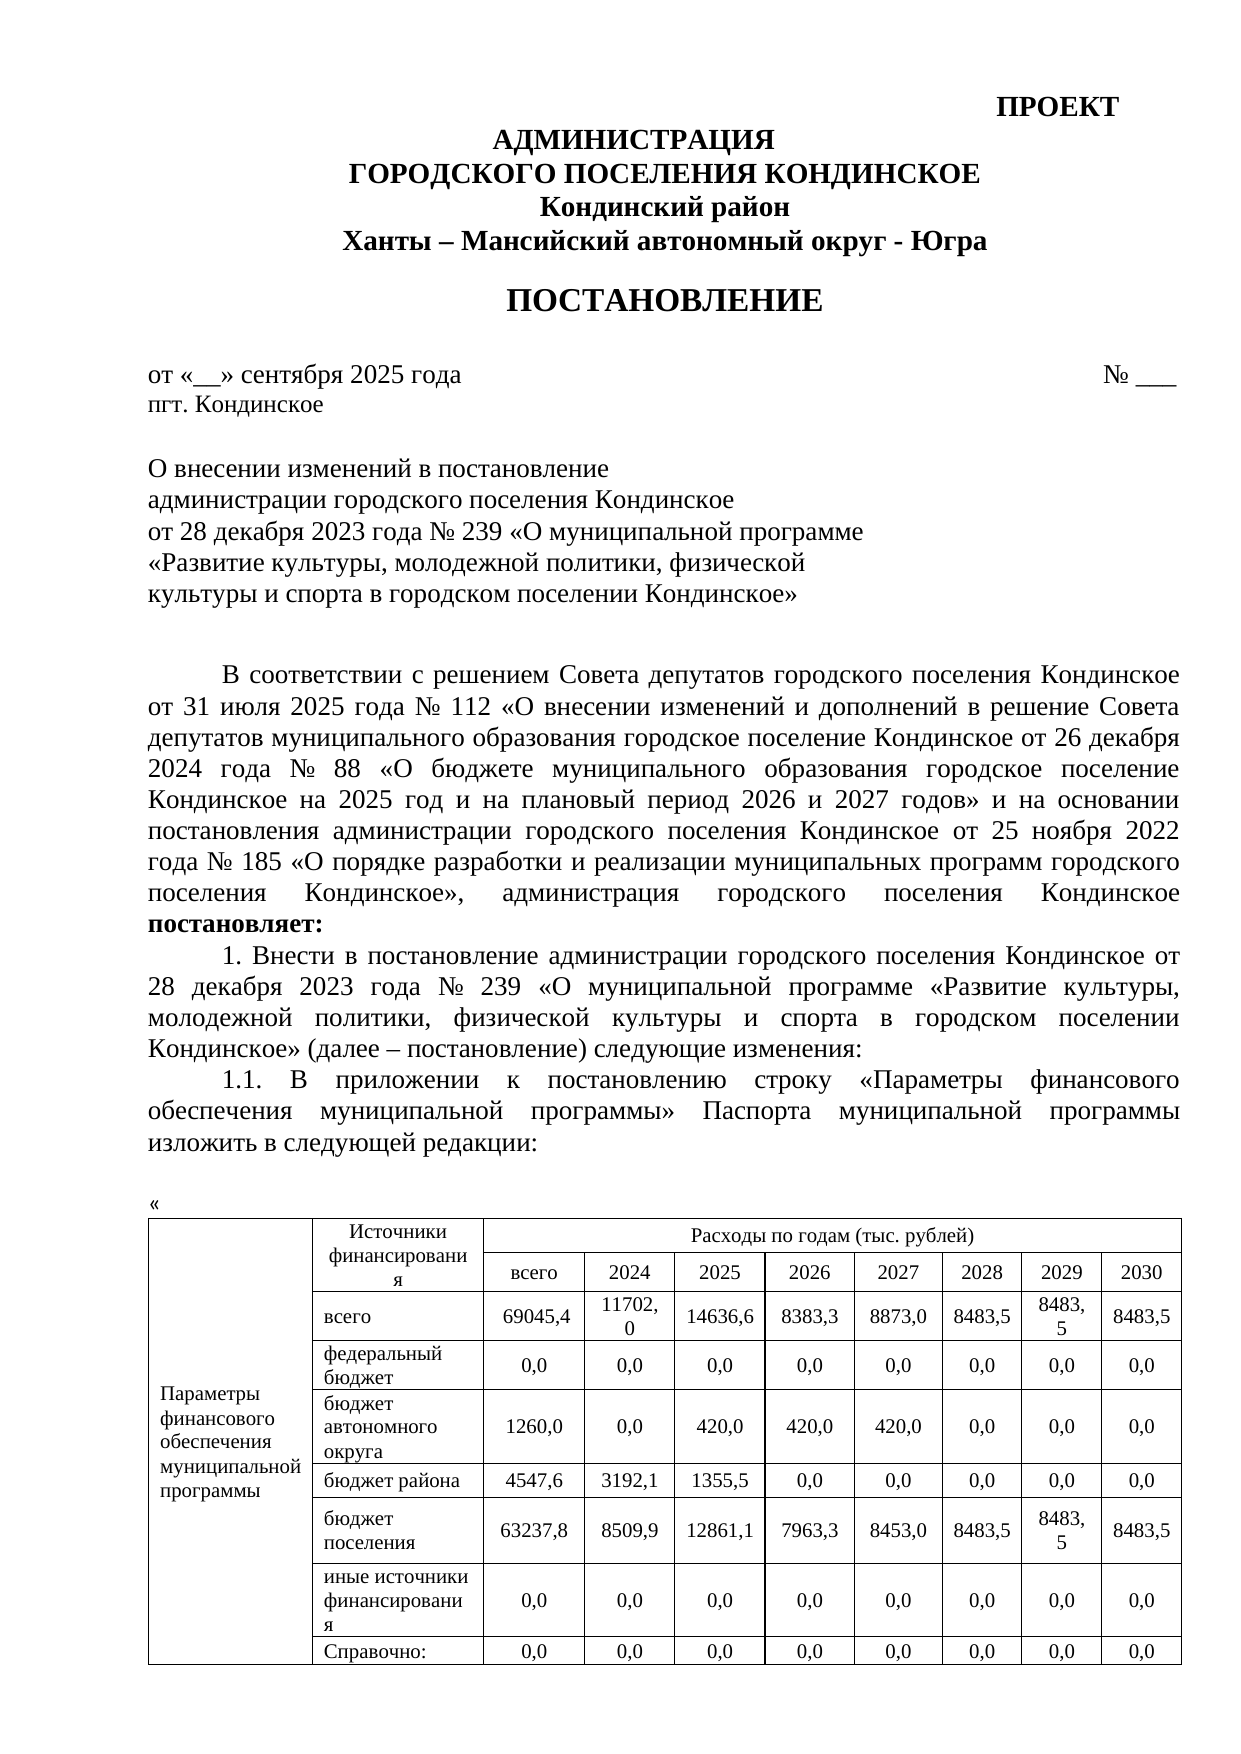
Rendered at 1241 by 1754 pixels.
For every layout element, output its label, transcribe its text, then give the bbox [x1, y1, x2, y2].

table_cell 8483,5 [1102, 1498, 1181, 1563]
table_cell 8483,5 [1022, 1292, 1101, 1340]
text Кондинский район [148, 189, 1182, 223]
table_cell 0,0 [585, 1564, 674, 1636]
table_cell 63237,8 [484, 1498, 584, 1563]
table_cell 8873,0 [855, 1292, 942, 1340]
table_cell 0,0 [1022, 1637, 1101, 1664]
table_cell бюджет поселения [313, 1498, 483, 1563]
table_cell 0,0 [943, 1637, 1021, 1664]
table_cell 420,0 [855, 1390, 942, 1463]
table_cell 0,0 [766, 1637, 854, 1664]
table_cell 2030 [1102, 1253, 1181, 1291]
text Ханты – Мансийский автономный округ - Югра [148, 223, 1182, 256]
table_cell 1260,0 [484, 1390, 584, 1463]
table_cell бюджет автономного округа [313, 1390, 483, 1463]
table_cell 8483,5 [943, 1498, 1021, 1563]
table_cell 4547,6 [484, 1464, 584, 1497]
table_cell всего [313, 1292, 483, 1340]
table_cell 0,0 [766, 1464, 854, 1497]
text администрации городского поселения Кондинское [148, 483, 1181, 515]
table_cell 11702,0 [585, 1292, 674, 1340]
table_cell 0,0 [1022, 1464, 1101, 1497]
table_cell всего [484, 1253, 584, 1291]
list « [148, 1187, 1181, 1218]
table_cell бюджет района [313, 1464, 483, 1497]
table_cell 8483,5 [1102, 1292, 1181, 1340]
table_cell 0,0 [585, 1390, 674, 1463]
table_cell 0,0 [766, 1564, 854, 1636]
text 1.1. В приложении к постановлению строку «Параметры финансового обеспечения муниципальной программы» Паспорта муниципальной программы изложить в следующей редакции: [148, 1063, 1181, 1157]
text пгт. Кондинское [148, 389, 1182, 418]
table_cell 0,0 [585, 1637, 674, 1664]
table_cell 0,0 [943, 1390, 1021, 1463]
table_cell 2029 [1022, 1253, 1101, 1291]
table_cell 2027 [855, 1253, 942, 1291]
table_cell 0,0 [1022, 1564, 1101, 1636]
table_cell 8383,3 [766, 1292, 854, 1340]
text ГОРОДСКОГО ПОСЕЛЕНИЯ КОНДИНСКОЕ [148, 156, 1182, 189]
table_cell 7963,3 [766, 1498, 854, 1563]
table_cell 8483,5 [1022, 1498, 1101, 1563]
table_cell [313, 1637, 483, 1664]
table_cell 0,0 [675, 1564, 764, 1636]
table_cell 0,0 [943, 1341, 1021, 1389]
table_cell 420,0 [766, 1390, 854, 1463]
table_cell 0,0 [943, 1564, 1021, 1636]
table_cell 0,0 [1022, 1341, 1101, 1389]
text культуры и спорта в городском поселении Кондинское» [148, 577, 1181, 608]
table_cell 1355,5 [675, 1464, 764, 1497]
table_cell 2028 [943, 1253, 1021, 1291]
table_cell 0,0 [675, 1637, 764, 1664]
table_cell 0,0 [1102, 1390, 1181, 1463]
table_cell 0,0 [766, 1341, 854, 1389]
text от «__» сентября 2025 года № ___ [148, 358, 1181, 389]
table_header Параметры финансового обеспечения муниципальной программы [149, 1219, 312, 1664]
table_cell 69045,4 [484, 1292, 584, 1340]
text ПРОЕКТ [148, 89, 1119, 122]
table_cell иные источники финансирования [313, 1564, 483, 1636]
table_header Источники финансирования [313, 1219, 483, 1291]
table_cell 0,0 [484, 1564, 584, 1636]
text «Развитие культуры, молодежной политики, физической [148, 546, 1181, 577]
table_cell 0,0 [1102, 1637, 1181, 1664]
table_cell 0,0 [943, 1464, 1021, 1497]
table_cell 0,0 [855, 1341, 942, 1389]
table_cell 0,0 [1102, 1341, 1181, 1389]
table_cell 0,0 [855, 1464, 942, 1497]
text В соответствии с решением Совета депутатов городского поселения Кондинское от 31 июля 2025 года № 112 «О внесении изменений и дополнений в решение Совета депутатов муниципального образования городское поселение Кондинское от 26 декабря 2024 года № 88 «О бюджете муниципального образования городское поселение Кондинское на 2025 год и на плановый период 2026 и 2027 годов» и на основании постановления администрации городского поселения Кондинское от 25 ноября 2022 года № 185 «О порядке разработки и реализации муниципальных программ городского поселения Кондинское», администрация городского поселения Кондинское постановляет: [148, 658, 1181, 939]
table_cell 0,0 [1102, 1564, 1181, 1636]
table_cell 2026 [766, 1253, 854, 1291]
text АДМИНИСТРАЦИЯ [148, 122, 1119, 156]
table_cell 0,0 [484, 1637, 584, 1664]
table_cell 0,0 [675, 1341, 764, 1389]
table_cell 2025 [675, 1253, 764, 1291]
table_cell 8483,5 [943, 1292, 1021, 1340]
table_header Расходы по годам (тыс. рублей) [484, 1219, 1181, 1252]
table_cell 420,0 [675, 1390, 764, 1463]
table_cell 12861,1 [675, 1498, 764, 1563]
text 1. Внести в постановление администрации городского поселения Кондинское от 28 декабря 2023 года № 239 «О муниципальной программе «Развитие культуры, молодежной политики, физической культуры и спорта в городском поселении Кондинское» (далее – постановление) следующие изменения: [148, 939, 1181, 1063]
table_cell 8509,9 [585, 1498, 674, 1563]
table_cell 0,0 [1102, 1464, 1181, 1497]
table_cell 0,0 [1022, 1390, 1101, 1463]
table_cell 14636,6 [675, 1292, 764, 1340]
table_cell 0,0 [585, 1341, 674, 1389]
table_cell 0,0 [855, 1637, 942, 1664]
text О внесении изменений в постановление [148, 452, 1181, 483]
text от 28 декабря 2023 года № 239 «О муниципальной программе [148, 515, 1181, 546]
table_cell 0,0 [484, 1341, 584, 1389]
table_cell федеральный бюджет [313, 1341, 483, 1389]
table_cell 3192,1 [585, 1464, 674, 1497]
table_cell 8453,0 [855, 1498, 942, 1563]
table_cell 0,0 [855, 1564, 942, 1636]
text ПОСТАНОВЛЕНИЕ [148, 280, 1182, 319]
table_cell 2024 [585, 1253, 674, 1291]
